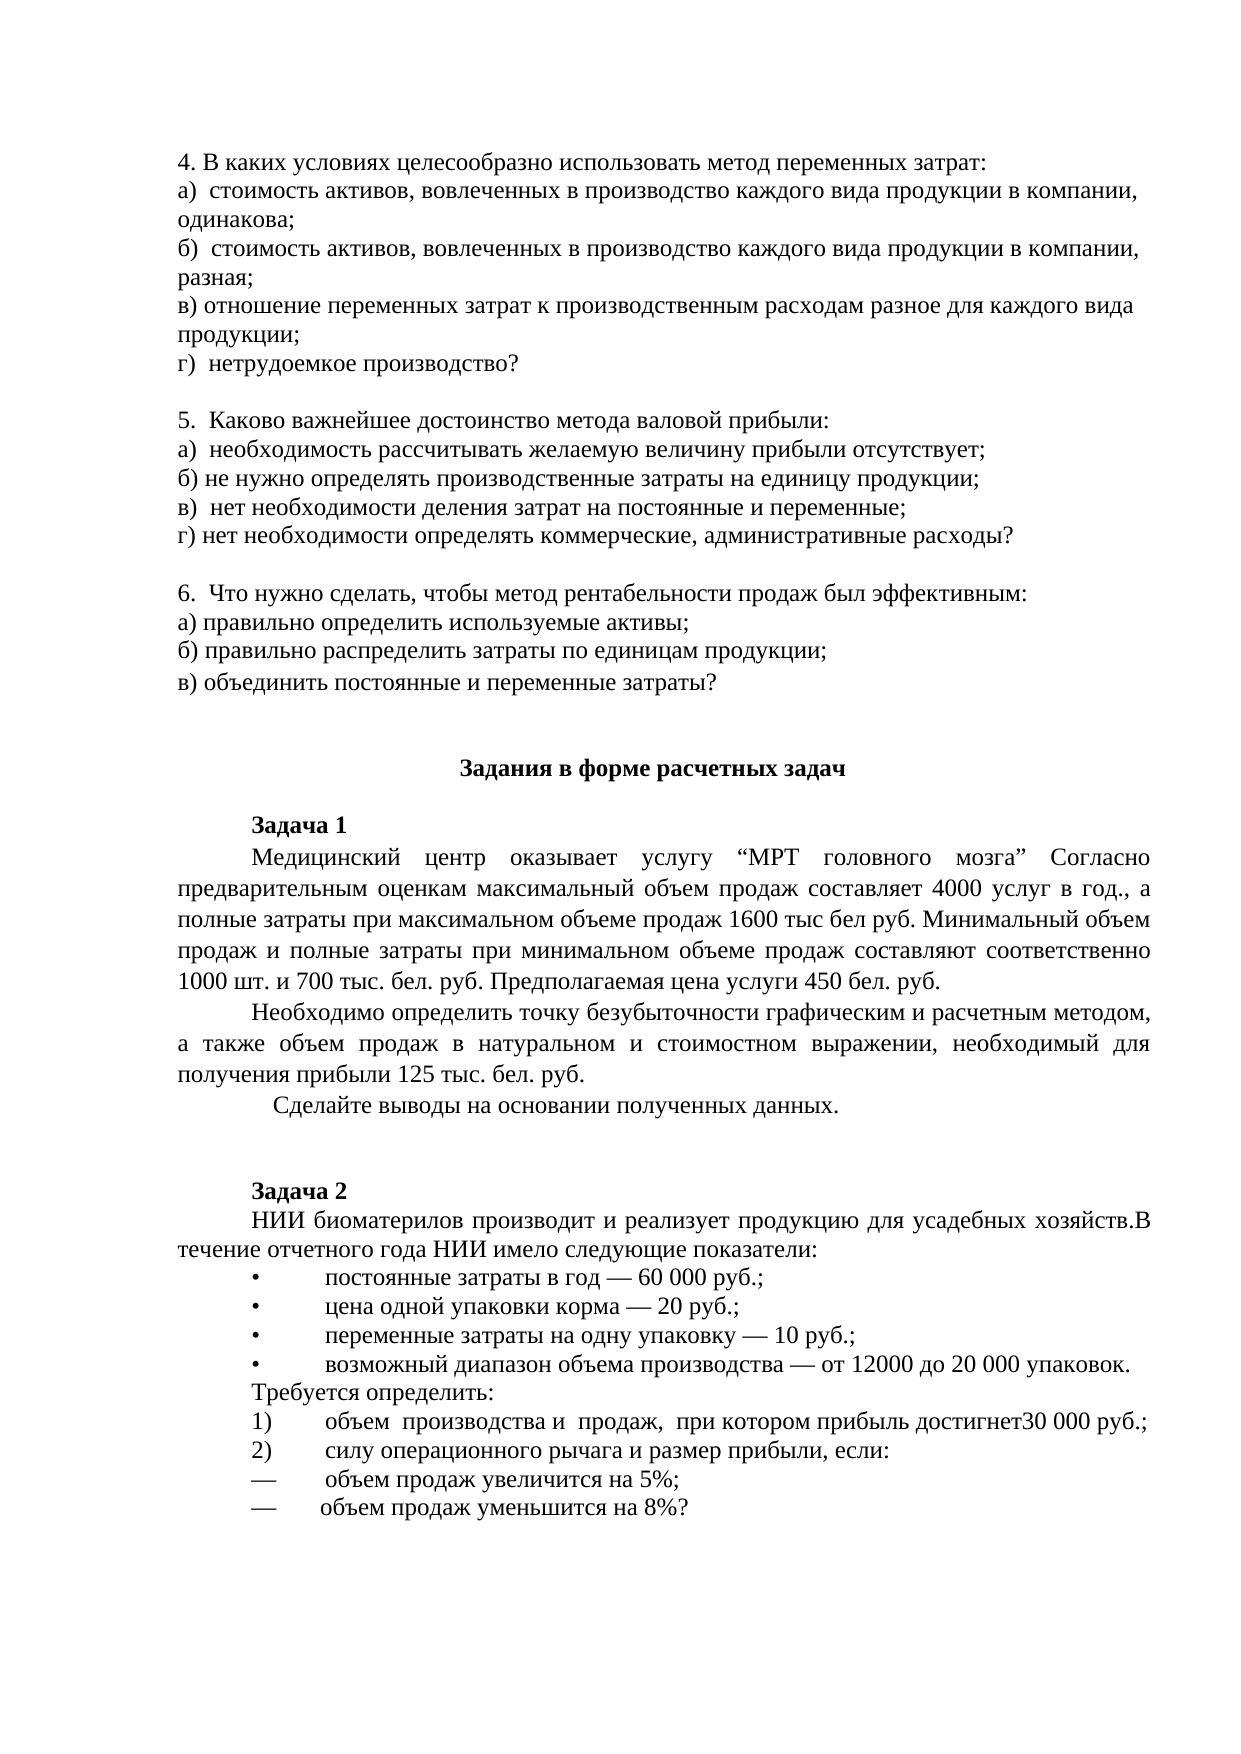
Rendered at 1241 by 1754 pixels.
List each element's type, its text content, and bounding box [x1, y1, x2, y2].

text Сделайте выводы на основании полученных данных. [177, 1090, 1128, 1119]
text — объем продаж увеличится на 5%; [177, 1464, 1152, 1492]
text г) нетрудоемкое производство? [177, 348, 1152, 377]
text 1) объем производства и продаж, при котором прибыль достигнет30 000 руб.; [177, 1406, 1152, 1435]
text Требуется определить: [177, 1377, 1152, 1406]
text Задача 2 [177, 1176, 1128, 1205]
text в) объединить постоянные и переменные затраты? [177, 664, 1128, 696]
text а) стоимость активов, вовлеченных в производство каждого вида продукции в компании, одинакова; [177, 176, 1152, 233]
text б) правильно распределить затраты по единицам продукции; [177, 636, 1152, 664]
text Задача 1 [177, 811, 1152, 839]
text — объем продаж уменьшится на 8%? [177, 1492, 1128, 1521]
text а) необходимость рассчитывать желаемую величину прибыли отсутствует; [177, 434, 1152, 463]
text • цена одной упаковки корма — 20 руб.; [177, 1291, 1152, 1320]
text • переменные затраты на одну упаковку — 10 руб.; [177, 1320, 1152, 1349]
text 2) силу операционного рычага и размер прибыли, если: [177, 1435, 1152, 1464]
text г) нет необходимости определять коммерческие, административные расходы? [177, 521, 1152, 549]
text НИИ биоматерилов производит и реализует продукцию для усадебных хозяйств.В течение отчетного года НИИ имело следующие показатели: [177, 1205, 1152, 1262]
text 4. В каких условиях целесообразно использовать метод переменных затрат: [177, 147, 1152, 176]
text 6. Что нужно сделать, чтобы метод рентабельности продаж был эффективным: [177, 578, 1152, 607]
text в) нет необходимости деления затрат на постоянные и переменные; [177, 492, 1152, 521]
text Необходимо определить точку безубыточности графическим и расчетным методом, а также объем продаж в натуральном и стоимостном выражении, необходимый для получения прибыли 125 тыс. бел. руб. [177, 997, 1152, 1088]
text б) стоимость активов, вовлеченных в производство каждого вида продукции в компании, разная; [177, 233, 1152, 291]
text • постоянные затраты в год — 60 000 руб.; [177, 1262, 1152, 1291]
text б) не нужно определять производственные затраты на единицу продукции; [177, 463, 1152, 492]
text • возможный диапазон объема производства — от 12000 до 20 000 упаковок. [177, 1349, 1152, 1377]
text Задания в форме расчетных задач [177, 753, 1128, 782]
text а) правильно определить используемые активы; [177, 607, 1152, 636]
text в) отношение переменных затрат к производственным расходам разное для каждого вида продукции; [177, 291, 1152, 348]
text 5. Каково важнейшее достоинство метода валовой прибыли: [177, 406, 1152, 434]
text Медицинский центр оказывает услугу “МРТ головного мозга” Согласно предварительным оценкам максимальный объем продаж составляет 4000 услуг в год., а полные затраты при максимальном объеме продаж 1600 тыс бел руб. Минимальный объем продаж и полные затраты при минимальном объеме продаж составляют соответственно 1000 шт. и 700 тыс. бел. руб. Предполагаемая цена услуги 450 бел. руб. [177, 842, 1152, 994]
